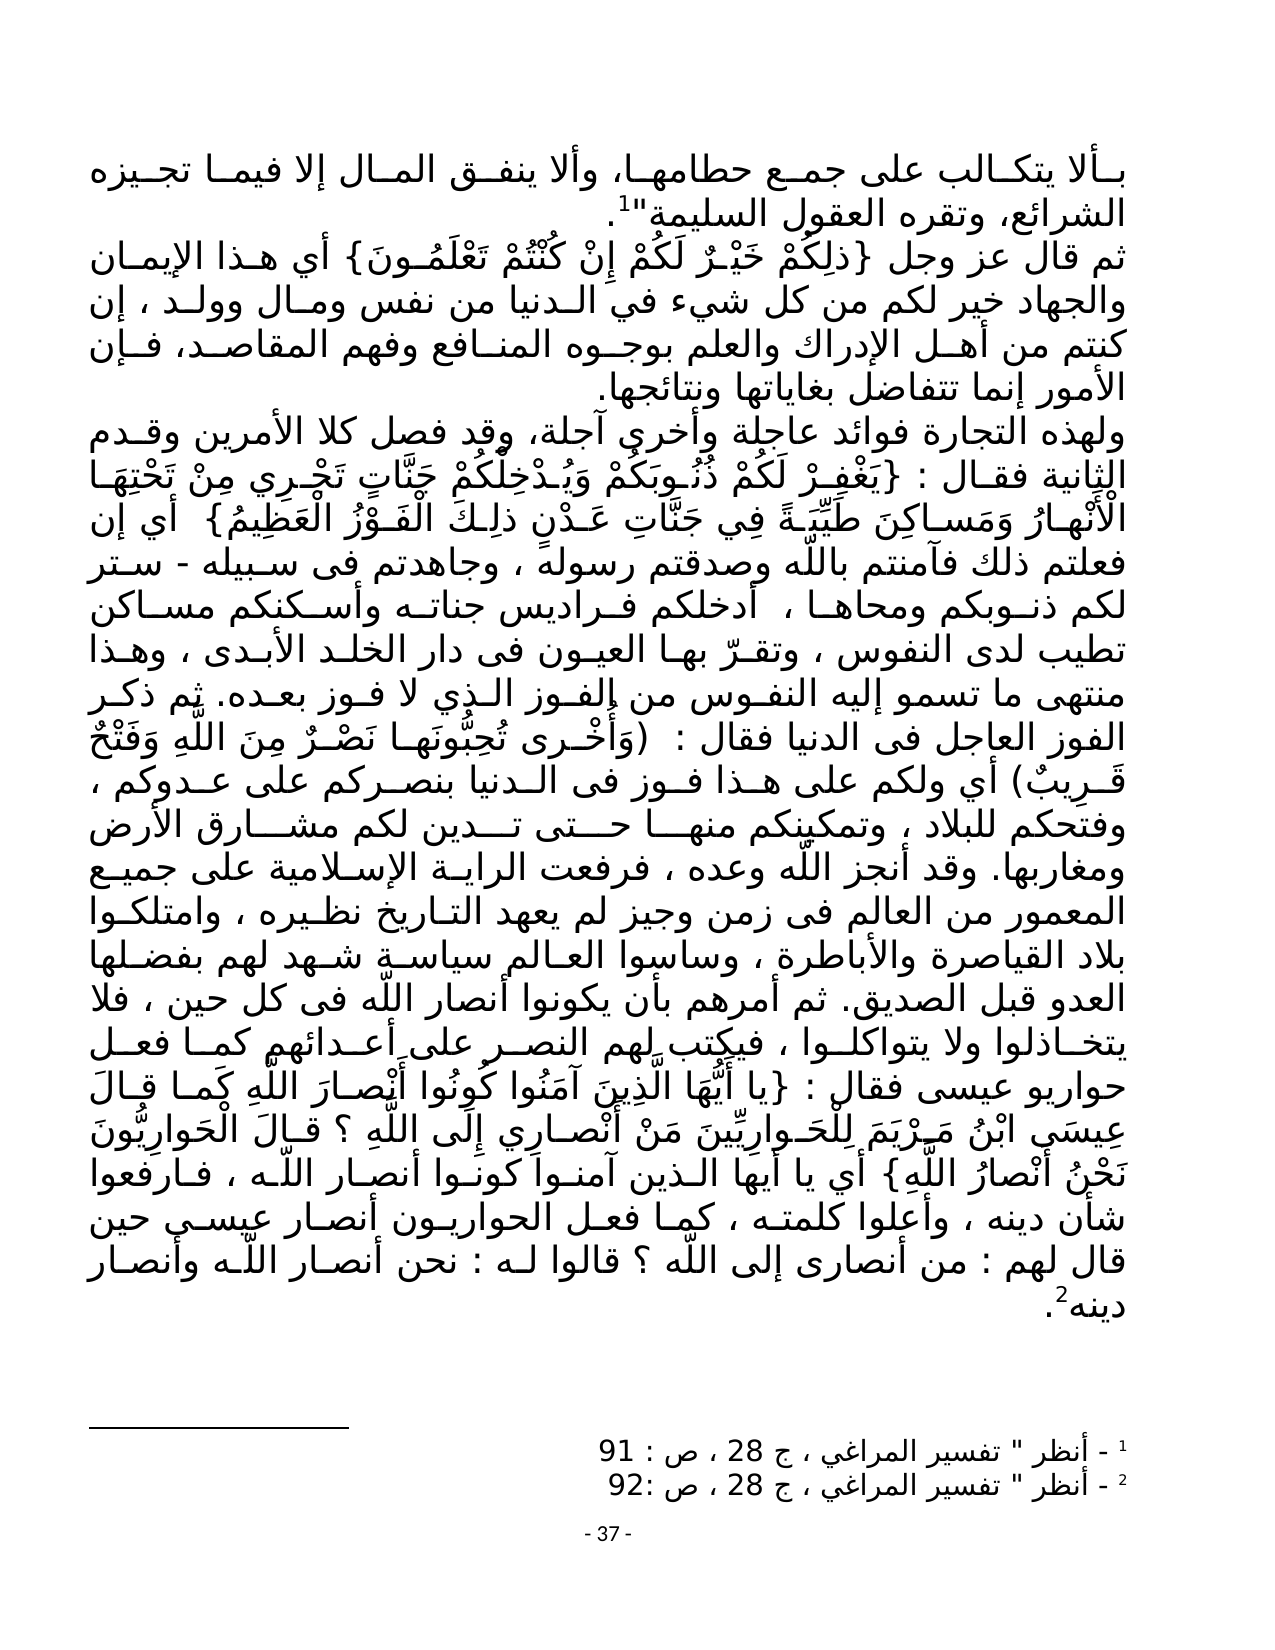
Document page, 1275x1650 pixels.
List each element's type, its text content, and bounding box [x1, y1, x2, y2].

text ولهذه التجارة فوائد عاجلة وأخرى آجلة، وقد فصل كلا الأمرين وقدم الثانية فقال : {يَغْفِرْ لَكُمْ ذُنُوبَكُمْ وَيُدْخِلْكُمْ جَنَّاتٍ تَجْرِي مِنْ تَحْتِهَا الْأَنْهارُ وَمَساكِنَ طَيِّبَةً فِي جَنَّاتِ عَدْنٍ ذلِكَ الْفَوْزُ الْعَظِيمُ} أي إن فعلتم ذلك فآمنتم باللّه وصدقتم رسوله ، وجاهدتم فى سبيله - ستر لكم ذنوبكم ومحاها ، أدخلكم فراديس جناته وأسكنكم مساكن تطيب لدى النفوس ، وتقرّ بها العيون فى دار الخلد الأبدى ، وهذا منتهى ما تسمو إليه النفوس من الفوز الذي لا فوز بعده. ثم ذكر الفوز العاجل فى الدنيا فقال : (وَأُخْرى تُحِبُّونَها نَصْرٌ مِنَ اللَّهِ وَفَتْحٌ قَرِيبٌ) أي ولكم على هذا فوز فى الدنيا بنصركم على عدوكم ، وفتحكم للبلاد ، وتمكينكم منها حتى تدين لكم مشارق الأرض ومغاربها. وقد أنجز اللّه وعده ، فرفعت الراية الإسلامية على جميع المعمور من العالم فى زمن وجيز لم يعهد التاريخ نظيره ، وامتلكوا بلاد القياصرة والأباطرة ، وساسوا العالم سياسة شهد لهم بفضلها العدو قبل الصديق. ثم أمرهم بأن يكونوا أنصار اللّه فى كل حين ، فلا يتخاذلوا ولا يتواكلوا ، فيكتب لهم النصر على أعدائهم كما فعل حواريو عيسى فقال : {يا أَيُّهَا الَّذِينَ آمَنُوا كُونُوا أَنْصارَ اللَّهِ كَما قالَ عِيسَى ابْنُ مَرْيَمَ لِلْحَوارِيِّينَ مَنْ أَنْصارِي إِلَى اللَّهِ ؟ قالَ الْحَوارِيُّونَ نَحْنُ أَنْصارُ اللَّهِ} أي يا أيها الذين آمنوا كونوا أنصار اللّه ، فارفعوا شأن دينه ، وأعلوا كلمته ، كما فعل الحواريون أنصار عيسى حين قال لهم : من أنصارى إلى اللّه ؟ قالوا له : نحن أنصار اللّه وأنصار دينه. [89, 409, 1127, 1326]
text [89, 148, 1127, 235]
text ثم قال عز وجل {ذلِكُمْ خَيْرٌ لَكُمْ إِنْ كُنْتُمْ تَعْلَمُونَ} أي هذا الإيمان والجهاد خير لكم من كل شيء في الدنيا من نفس ومال وولد ، إن كنتم من أهل الإدراك والعلم بوجوه المنافع وفهم المقاصد، فإن الأمور إنما تتفاضل بغاياتها ونتائجها. [89, 235, 1127, 409]
